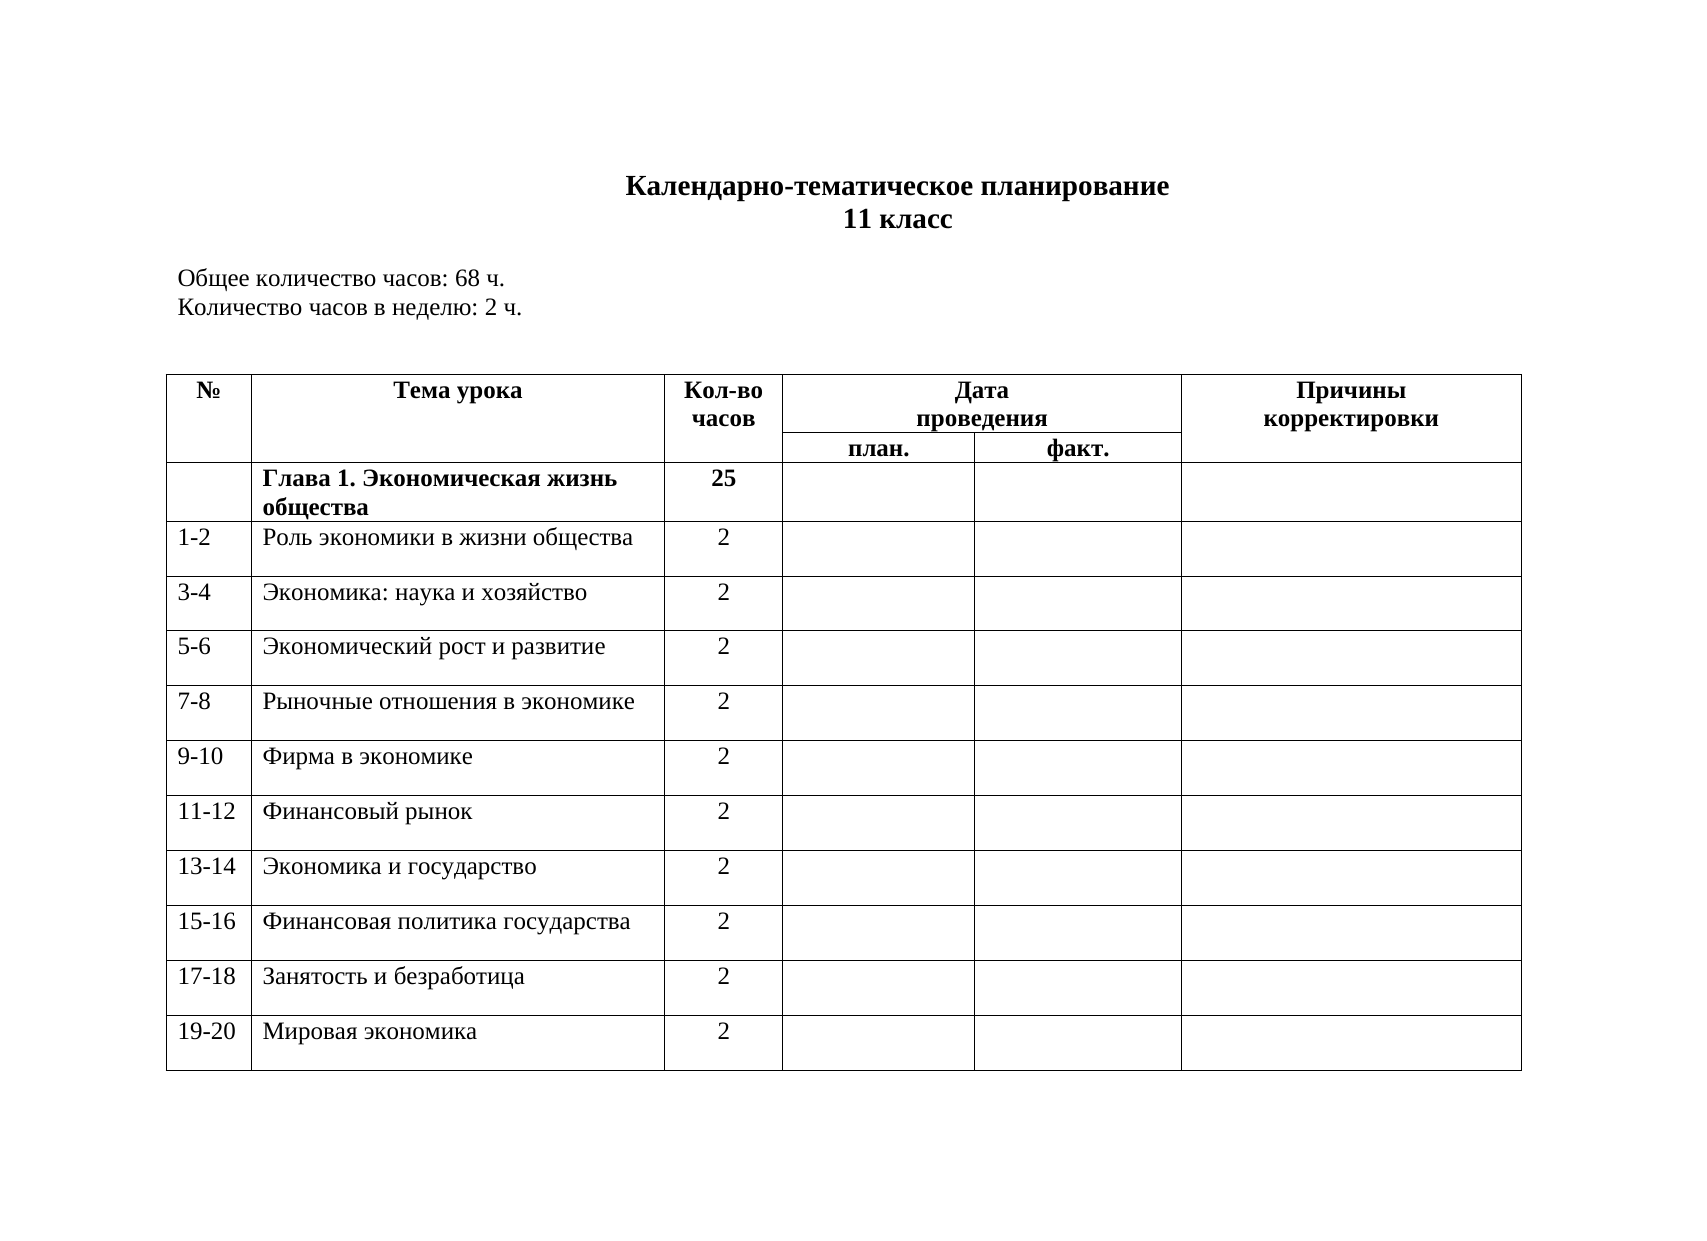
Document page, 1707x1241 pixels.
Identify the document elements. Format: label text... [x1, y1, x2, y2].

text Общее количество часов: 68 ч. [177, 263, 1618, 292]
table_cell факт. [975, 433, 1181, 462]
table_cell 15-16 [167, 906, 251, 960]
table_cell 2 [665, 851, 782, 905]
table_cell 25 [665, 463, 782, 521]
table_cell Занятость и безработица [252, 961, 664, 1015]
table_cell 3-4 [167, 577, 251, 630]
table_cell [975, 796, 1181, 850]
table_cell 17-18 [167, 961, 251, 1015]
table_cell Финансовая политика государства [252, 906, 664, 960]
table_cell [975, 463, 1181, 521]
table_cell 2 [665, 906, 782, 960]
table_cell [783, 522, 974, 576]
table_cell [1182, 463, 1521, 521]
table_cell Экономика и государство [252, 851, 664, 905]
table_cell [1182, 796, 1521, 850]
table_cell [1182, 577, 1521, 630]
table_cell [975, 686, 1181, 740]
text Календарно-тематическое планирование [177, 168, 1618, 201]
text 11 класс [177, 201, 1618, 235]
table_cell [783, 906, 974, 960]
table_cell Фирма в экономике [252, 741, 664, 795]
table_cell [975, 906, 1181, 960]
table_cell [783, 961, 974, 1015]
table_cell [783, 1016, 974, 1069]
table_cell [1182, 741, 1521, 795]
table_cell 2 [665, 961, 782, 1015]
table_cell план. [783, 433, 974, 462]
table_cell [975, 522, 1181, 576]
table_cell [975, 741, 1181, 795]
table_cell [975, 1016, 1181, 1069]
table_cell [167, 463, 251, 521]
table_cell [783, 631, 974, 685]
table_cell [783, 577, 974, 630]
table_header Тема урока [252, 375, 664, 462]
table_cell [783, 851, 974, 905]
table_cell [975, 631, 1181, 685]
table_cell 9-10 [167, 741, 251, 795]
table_cell [1182, 686, 1521, 740]
table_cell 1-2 [167, 522, 251, 576]
table_header Дата проведения [783, 375, 1181, 432]
table_header Кол-во часов [665, 375, 782, 462]
table_cell [975, 577, 1181, 630]
table_cell [1182, 851, 1521, 905]
table_cell 2 [665, 631, 782, 685]
table_header Причины корректировки [1182, 375, 1521, 462]
table_cell [783, 741, 974, 795]
table_cell [1182, 906, 1521, 960]
table_cell [1182, 961, 1521, 1015]
table_cell [783, 686, 974, 740]
table_cell [975, 961, 1181, 1015]
table_cell Экономический рост и развитие [252, 631, 664, 685]
table_cell Рыночные отношения в экономике [252, 686, 664, 740]
table_cell [1182, 522, 1521, 576]
table_cell 2 [665, 522, 782, 576]
table_cell [783, 463, 974, 521]
table_cell [975, 851, 1181, 905]
table_cell 19-20 [167, 1016, 251, 1069]
table_cell Роль экономики в жизни общества [252, 522, 664, 576]
table_cell Экономика: наука и хозяйство [252, 577, 664, 630]
table_cell [1182, 1016, 1521, 1069]
table_cell [783, 796, 974, 850]
table_cell Финансовый рынок [252, 796, 664, 850]
table_header № [167, 375, 251, 462]
table_cell 7-8 [167, 686, 251, 740]
table_cell 2 [665, 796, 782, 850]
table_cell 11-12 [167, 796, 251, 850]
table_cell Глава 1. Экономическая жизнь общества [252, 463, 664, 521]
table_cell 2 [665, 741, 782, 795]
table_cell 13-14 [167, 851, 251, 905]
table_cell [1182, 631, 1521, 685]
text Количество часов в неделю: 2 ч. [177, 292, 1618, 321]
table_cell 5-6 [167, 631, 251, 685]
table_cell 2 [665, 686, 782, 740]
table_cell Мировая экономика [252, 1016, 664, 1069]
table_cell 2 [665, 1016, 782, 1069]
table_cell 2 [665, 577, 782, 630]
